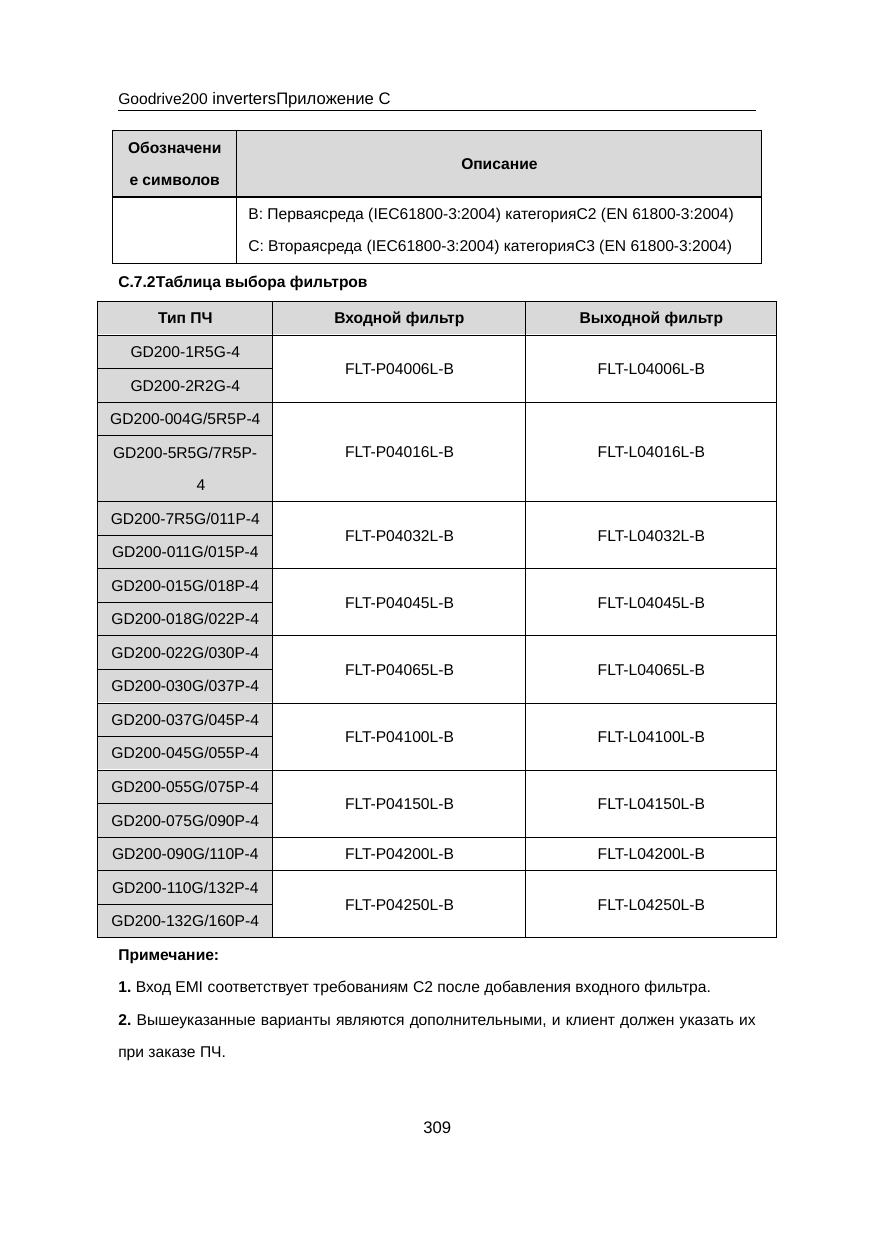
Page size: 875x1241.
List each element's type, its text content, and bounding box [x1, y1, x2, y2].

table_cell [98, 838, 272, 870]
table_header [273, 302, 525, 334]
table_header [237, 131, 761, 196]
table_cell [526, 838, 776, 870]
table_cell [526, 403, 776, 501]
text 1. Вход EMI соответствует требованиям C2 после добавления входного фильтра. [118, 971, 756, 1003]
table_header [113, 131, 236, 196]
text Примечание: [118, 938, 756, 971]
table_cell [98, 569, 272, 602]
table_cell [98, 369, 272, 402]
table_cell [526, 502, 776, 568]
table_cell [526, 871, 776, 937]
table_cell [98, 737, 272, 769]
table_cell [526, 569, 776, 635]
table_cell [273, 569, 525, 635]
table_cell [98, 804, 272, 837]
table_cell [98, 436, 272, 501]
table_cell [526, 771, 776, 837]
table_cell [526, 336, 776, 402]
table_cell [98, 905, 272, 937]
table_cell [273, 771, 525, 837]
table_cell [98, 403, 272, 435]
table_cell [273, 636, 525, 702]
subtitle C.7.2Таблица выбора фильтров [118, 266, 756, 298]
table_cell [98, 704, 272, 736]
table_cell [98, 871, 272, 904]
text 2. Вышеуказанные варианты являются дополнительными, и клиент должен указать их при заказе ПЧ. [118, 1003, 756, 1068]
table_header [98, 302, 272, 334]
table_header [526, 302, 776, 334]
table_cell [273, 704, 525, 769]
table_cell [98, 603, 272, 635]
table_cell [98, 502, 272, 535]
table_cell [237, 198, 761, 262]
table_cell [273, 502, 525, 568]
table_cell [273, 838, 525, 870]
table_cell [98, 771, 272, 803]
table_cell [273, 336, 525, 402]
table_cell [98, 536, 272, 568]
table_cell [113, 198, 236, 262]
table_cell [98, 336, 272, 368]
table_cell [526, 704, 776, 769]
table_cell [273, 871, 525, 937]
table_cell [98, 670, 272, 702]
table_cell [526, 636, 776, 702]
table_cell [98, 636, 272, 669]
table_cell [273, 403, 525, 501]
